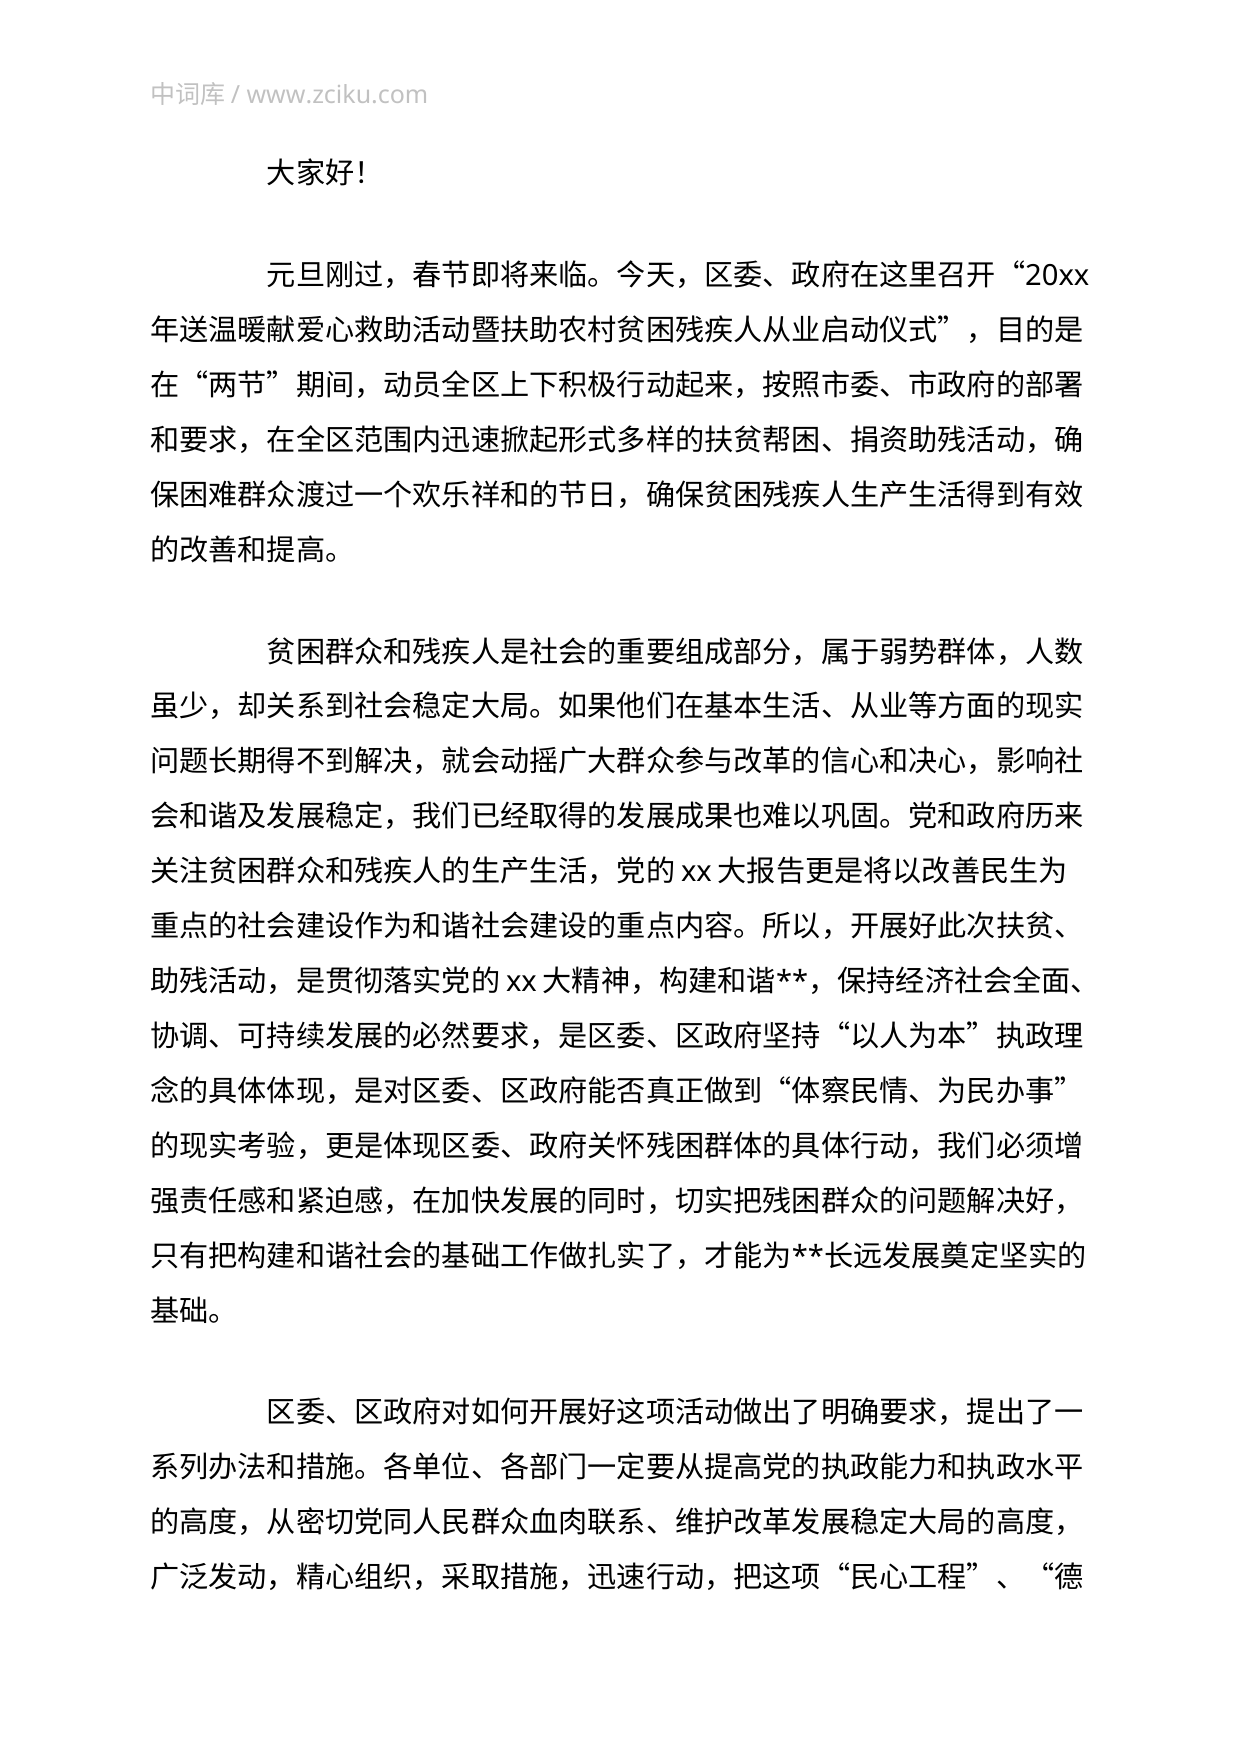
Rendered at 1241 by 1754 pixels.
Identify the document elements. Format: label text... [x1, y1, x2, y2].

text 大家好！ [150, 150, 1090, 192]
text 元旦刚过，春节即将来临。今天，区委、政府在这里召开“20xx年送温暖献爱心救助活动暨扶助农村贫困残疾人从业启动仪式”，目的是在“两节”期间，动员全区上下积极行动起来，按照市委、市政府的部署和要求，在全区范围内迅速掀起形式多样的扶贫帮困、捐资助残活动，确保困难群众渡过一个欢乐祥和的节日，确保贫困残疾人生产生活得到有效的改善和提高。 [150, 252, 1090, 569]
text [150, 1389, 1090, 1596]
text 贫困群众和残疾人是社会的重要组成部分，属于弱势群体，人数虽少，却关系到社会稳定大局。如果他们在基本生活、从业等方面的现实问题长期得不到解决，就会动摇广大群众参与改革的信心和决心，影响社会和谐及发展稳定，我们已经取得的发展成果也难以巩固。党和政府历来关注贫困群众和残疾人的生产生活，党的xx大报告更是将以改善民生为重点的社会建设作为和谐社会建设的重点内容。所以，开展好此次扶贫、助残活动，是贯彻落实党的xx大精神，构建和谐**，保持经济社会全面、协调、可持续发展的必然要求，是区委、区政府坚持“以人为本”执政理念的具体体现，是对区委、区政府能否真正做到“体察民情、为民办事”的现实考验，更是体现区委、政府关怀残困群体的具体行动，我们必须增强责任感和紧迫感，在加快发展的同时，切实把残困群众的问题解决好，只有把构建和谐社会的基础工作做扎实了，才能为**长远发展奠定坚实的基础。 [150, 628, 1090, 1329]
